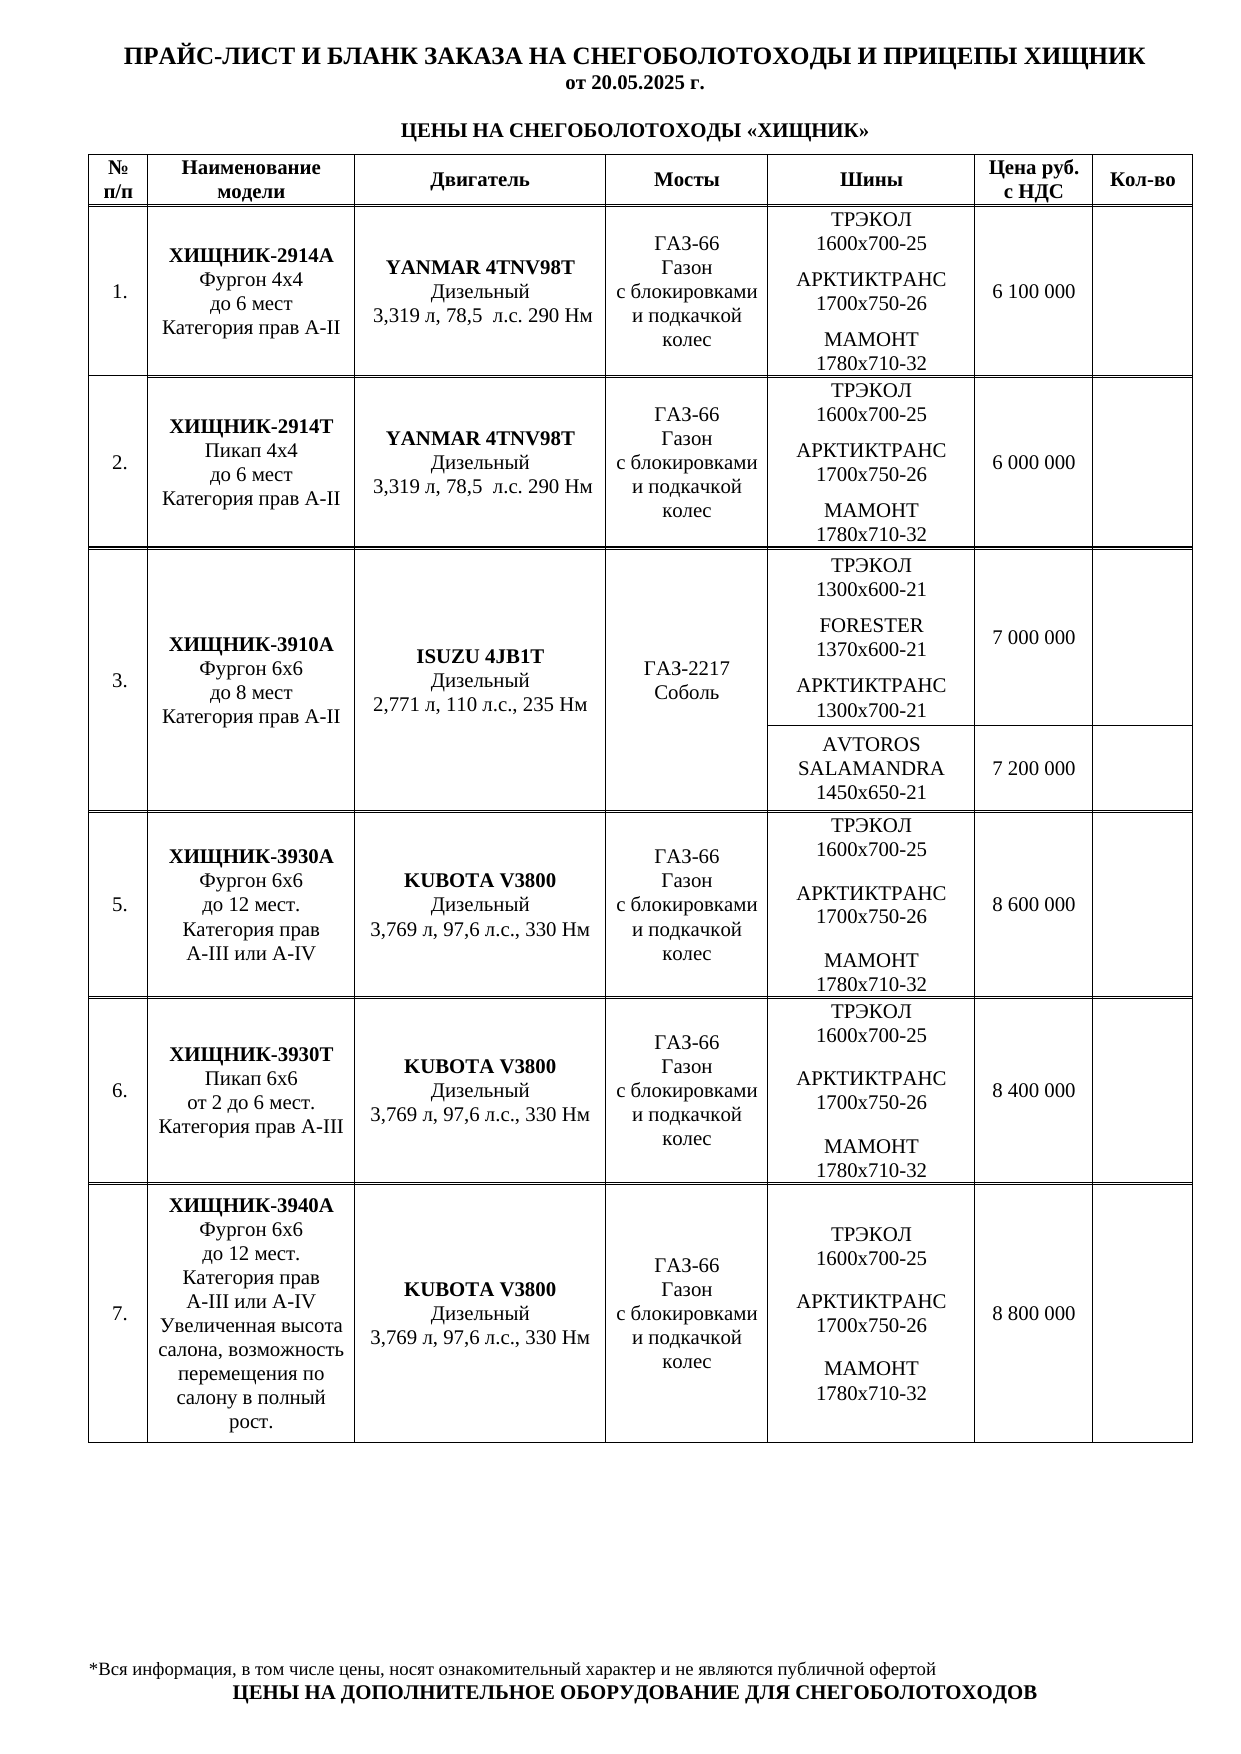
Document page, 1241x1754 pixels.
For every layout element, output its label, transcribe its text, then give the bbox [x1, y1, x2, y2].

table_cell [89, 999, 147, 1182]
table_cell ТРЭКОЛ 1600х700-25 АРКТИКТРАНС 1700х750-26 МАМОНТ 1780х710-32 [768, 207, 974, 375]
table_cell [1093, 550, 1192, 725]
table_cell 6 000 000 [975, 378, 1092, 546]
table_cell ТРЭКОЛ 1600х700-25 АРКТИКТРАНС 1700х750-26 МАМОНТ 1780х710-32 [768, 1185, 974, 1442]
table_header Цена руб. с НДС [975, 155, 1092, 203]
table_cell ХИЩНИК-2914Т Пикап 4х4 до 6 мест Категория прав А-II [148, 378, 354, 546]
table_cell ТРЭКОЛ 1600х700-25 АРКТИКТРАНС 1700х750-26 МАМОНТ 1780х710-32 [768, 378, 974, 546]
table_cell KUBOTA V3800 Дизельный , .с., 330 Нм [355, 999, 605, 1182]
table_header Двигатель [355, 155, 605, 203]
table_cell YANMAR 4TNV98T Дизельный 3,319 л, 78,5 л.с. 290 Нм [355, 207, 605, 375]
table_cell [89, 207, 147, 375]
table_cell 7 200 000 [975, 726, 1092, 810]
table_cell ХИЩНИК-3940А Фургон 6х6 до 12 мест. Категория прав А-III или А-IV Увеличенная высота салона, возможность перемещения по салону в полный рост. [148, 1185, 354, 1442]
table_cell ГАЗ-2217 Соболь [606, 550, 767, 810]
table_cell ХИЩНИК-2914А Фургон 4х4 до 6 мест Категория прав А-II [148, 207, 354, 375]
table_cell [1093, 1185, 1192, 1442]
table_cell 8 600 000 [975, 813, 1092, 996]
table_cell ISUZU 4JB1Т Дизельный , .с., 235 Нм [355, 550, 605, 810]
text *Вся информация, в том числе цены, носят ознакомительный характер и не являются публичной офертой [89, 1658, 1181, 1680]
table_cell [89, 1185, 147, 1442]
table_cell ХИЩНИК-3930А Фургон 6х6 до 12 мест. Категория прав А-III или А-IV [148, 813, 354, 996]
table_header Кол-во [1093, 155, 1192, 203]
table_cell 6 100 000 [975, 207, 1092, 375]
table_cell ХИЩНИК-3930Т Пикап 6х6 от 2 до 6 мест. Категория прав А-III [148, 999, 354, 1182]
table_cell ТРЭКОЛ 1600х700-25 АРКТИКТРАНС 1700х750-26 МАМОНТ 1780х710-32 [768, 999, 974, 1182]
table_cell [1093, 813, 1192, 996]
text ЦЕНЫ НА СНЕГОБОЛОТОХОДЫ «ХИЩНИК» [89, 118, 1181, 142]
table_cell [1093, 378, 1192, 546]
table_cell 7 000 000 [975, 550, 1092, 725]
table_cell [1093, 207, 1192, 375]
text от 20.05.2025 г. [89, 70, 1181, 94]
table_cell [89, 550, 147, 810]
table_cell [89, 813, 147, 996]
table_cell ГАЗ-66 Газон с блокировками и подкачкой колес [606, 1185, 767, 1442]
table_cell ТРЭКОЛ 1300х600-21 FORESTER 1370х600-21 АРКТИКТРАНС 1300x700-21 [768, 550, 974, 725]
table_cell ГАЗ-66 Газон с блокировками и подкачкой колес [606, 813, 767, 996]
table_cell ГАЗ-66 Газон с блокировками и подкачкой колес [606, 999, 767, 1182]
table_cell KUBOTA V3800 Дизельный , .с., 330 Нм [355, 1185, 605, 1442]
table_header Наименование модели [148, 155, 354, 203]
table_header № п/п [89, 155, 147, 203]
table_cell KUBOTA V3800 Дизельный , .с., 330 Нм [355, 813, 605, 996]
table_cell 8 800 000 [975, 1185, 1092, 1442]
table_cell [1093, 726, 1192, 810]
text ЦЕНЫ НА ДОПОЛНИТЕЛЬНОЕ ОБОРУДОВАНИЕ ДЛЯ СНЕГОБОЛОТОХОДОВ [89, 1680, 1181, 1704]
table_cell ГАЗ-66 Газон с блокировками и подкачкой колес [606, 207, 767, 375]
table_header Шины [768, 155, 974, 203]
text ПРАЙС-ЛИСТ И БЛАНК ЗАКАЗА НА СНЕГОБОЛОТОХОДЫ И ПРИЦЕПЫ ХИЩНИК [89, 41, 1181, 70]
table_cell ГАЗ-66 Газон с блокировками и подкачкой колес [606, 378, 767, 546]
table_cell [1093, 999, 1192, 1182]
table_cell YANMAR 4TNV98T Дизельный 3,319 л, 78,5 л.с. 290 Нм [355, 378, 605, 546]
table_cell AVTOROS SALAMANDRA 1450х650-21 [768, 726, 974, 810]
table_header Мосты [606, 155, 767, 203]
table_cell [89, 376, 147, 546]
table_cell ХИЩНИК-3910А Фургон 6х6 до 8 мест Категория прав А-II [148, 550, 354, 810]
table_cell 8 400 000 [975, 999, 1092, 1182]
table_cell ТРЭКОЛ 1600х700-25 АРКТИКТРАНС 1700х750-26 МАМОНТ 1780х710-32 [768, 813, 974, 996]
